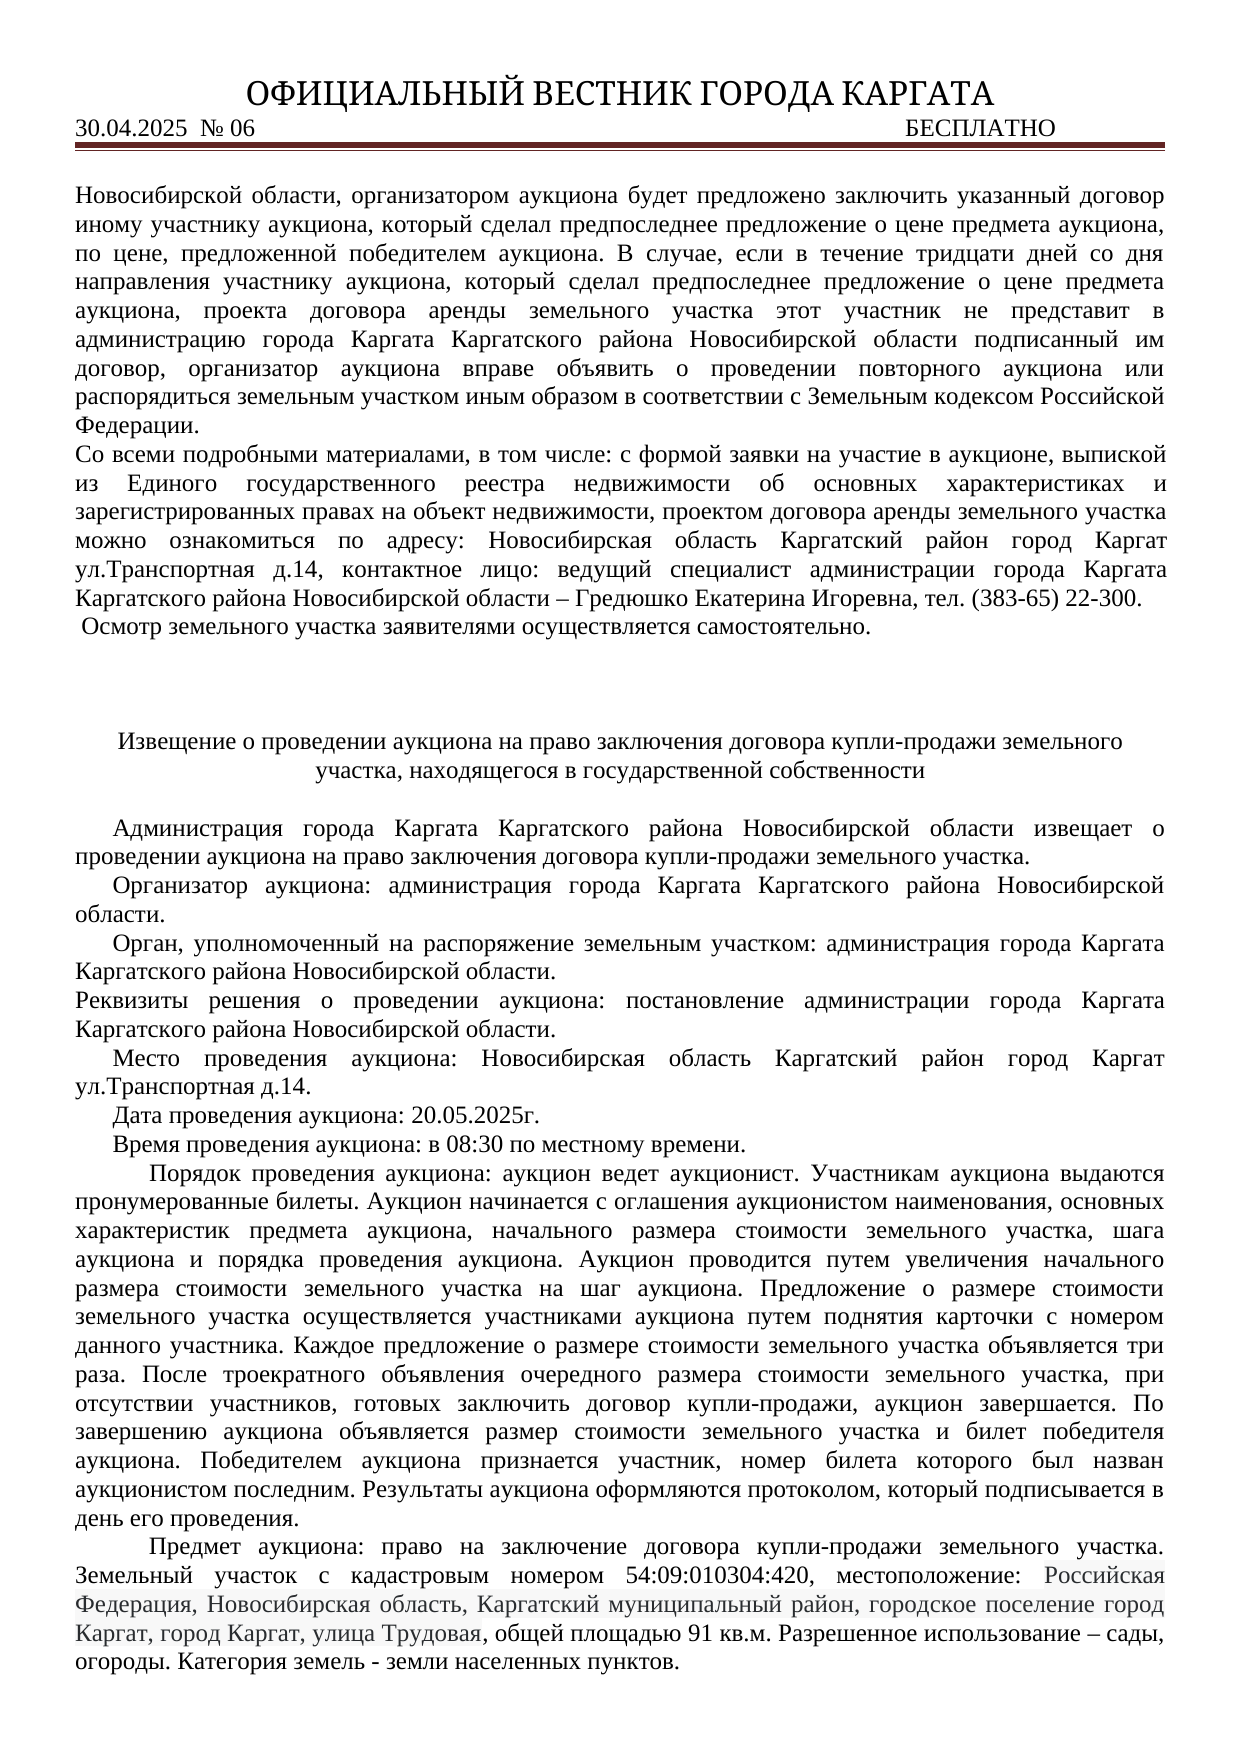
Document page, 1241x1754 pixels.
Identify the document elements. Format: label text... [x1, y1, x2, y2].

text Дата проведения аукциона: 20.05.2025г. [75, 1100, 1165, 1129]
text Администрация города Каргата Каргатского района Новосибирской области извещает о проведении аукциона на право заключения договора купли-продажи земельного участка. [75, 813, 1165, 870]
text Осмотр земельного участка заявителями осуществляется самостоятельно. [75, 611, 1167, 640]
text Организатор аукциона: администрация города Каргата Каргатского района Новосибирской области. [75, 870, 1165, 928]
text Реквизиты решения о проведении аукциона: постановление администрации города Каргата Каргатского района Новосибирской области. [75, 985, 1165, 1043]
text Порядок проведения аукциона: аукцион ведет аукционист. Участникам аукциона выдаются пронумерованные билеты. Аукцион начинается с оглашения аукционистом наименования, основных характеристик предмета аукциона, начального размера стоимости земельного участка, шага аукциона и порядка проведения аукциона. Аукцион проводится путем увеличения начального размера стоимости земельного участка на шаг аукциона. Предложение о размере стоимости земельного участка осуществляется участниками аукциона путем поднятия карточки с номером данного участника. Каждое предложение о размере стоимости земельного участка объявляется три раза. После троекратного объявления очередного размера стоимости земельного участка, при отсутствии участников, готовых заключить договор купли-продажи, аукцион завершается. По завершению аукциона объявляется размер стоимости земельного участка и билет победителя аукциона. Победителем аукциона признается участник, номер билета которого был назван аукционистом последним. Результаты аукциона оформляются протоколом, который подписывается в день его проведения. [75, 1158, 1165, 1531]
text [75, 180, 1165, 439]
text Время проведения аукциона: в 08:30 по местному времени. [75, 1129, 1165, 1158]
text Предмет аукциона: право на заключение договора купли-продажи земельного участка. Земельный участок с кадастровым номером 54:09:010304:420, местоположение: Российская Федерация, Новосибирская область, Каргатский муниципальный район, городское поселение город Каргат, город Каргат, улица Трудовая, общей площадью 91 кв.м. Разрешенное использование – сады, огороды. Категория земель - земли населенных пунктов. [75, 1618, 1165, 1675]
text Со всеми подробными материалами, в том числе: с формой заявки на участие в аукционе, выпиской из Единого государственного реестра недвижимости об основных характеристиках и зарегистрированных правах на объект недвижимости, проектом договора аренды земельного участка можно ознакомиться по адресу: Новосибирская область Каргатский район город Каргат ул.Транспортная д.14, контактное лицо: ведущий специалист администрации города Каргата Каргатского района Новосибирской области – Гредюшко Екатерина Игоревна, тел. (383-65) 22-300. [75, 439, 1167, 611]
text Извещение о проведении аукциона на право заключения договора купли-продажи земельного участка, находящегося в государственной собственности [75, 726, 1165, 784]
text Орган, уполномоченный на распоряжение земельным участком: администрация города Каргата Каргатского района Новосибирской области. [75, 928, 1165, 985]
text Место проведения аукциона: Новосибирская область Каргатский район город Каргат ул.Транспортная д.14. [75, 1043, 1165, 1100]
text Предмет аукциона: право на заключение договора купли-продажи земельного участка. Земельный участок с кадастровым номером 54:09:010304:420, местоположение: Российская Федерация, Новосибирская область, Каргатский муниципальный район, городское поселение город Каргат, город Каргат, улица Трудовая, общей площадью 91 кв.м. Разрешенное использование – сады, огороды. Категория земель - земли населенных пунктов. [75, 1531, 1165, 1589]
